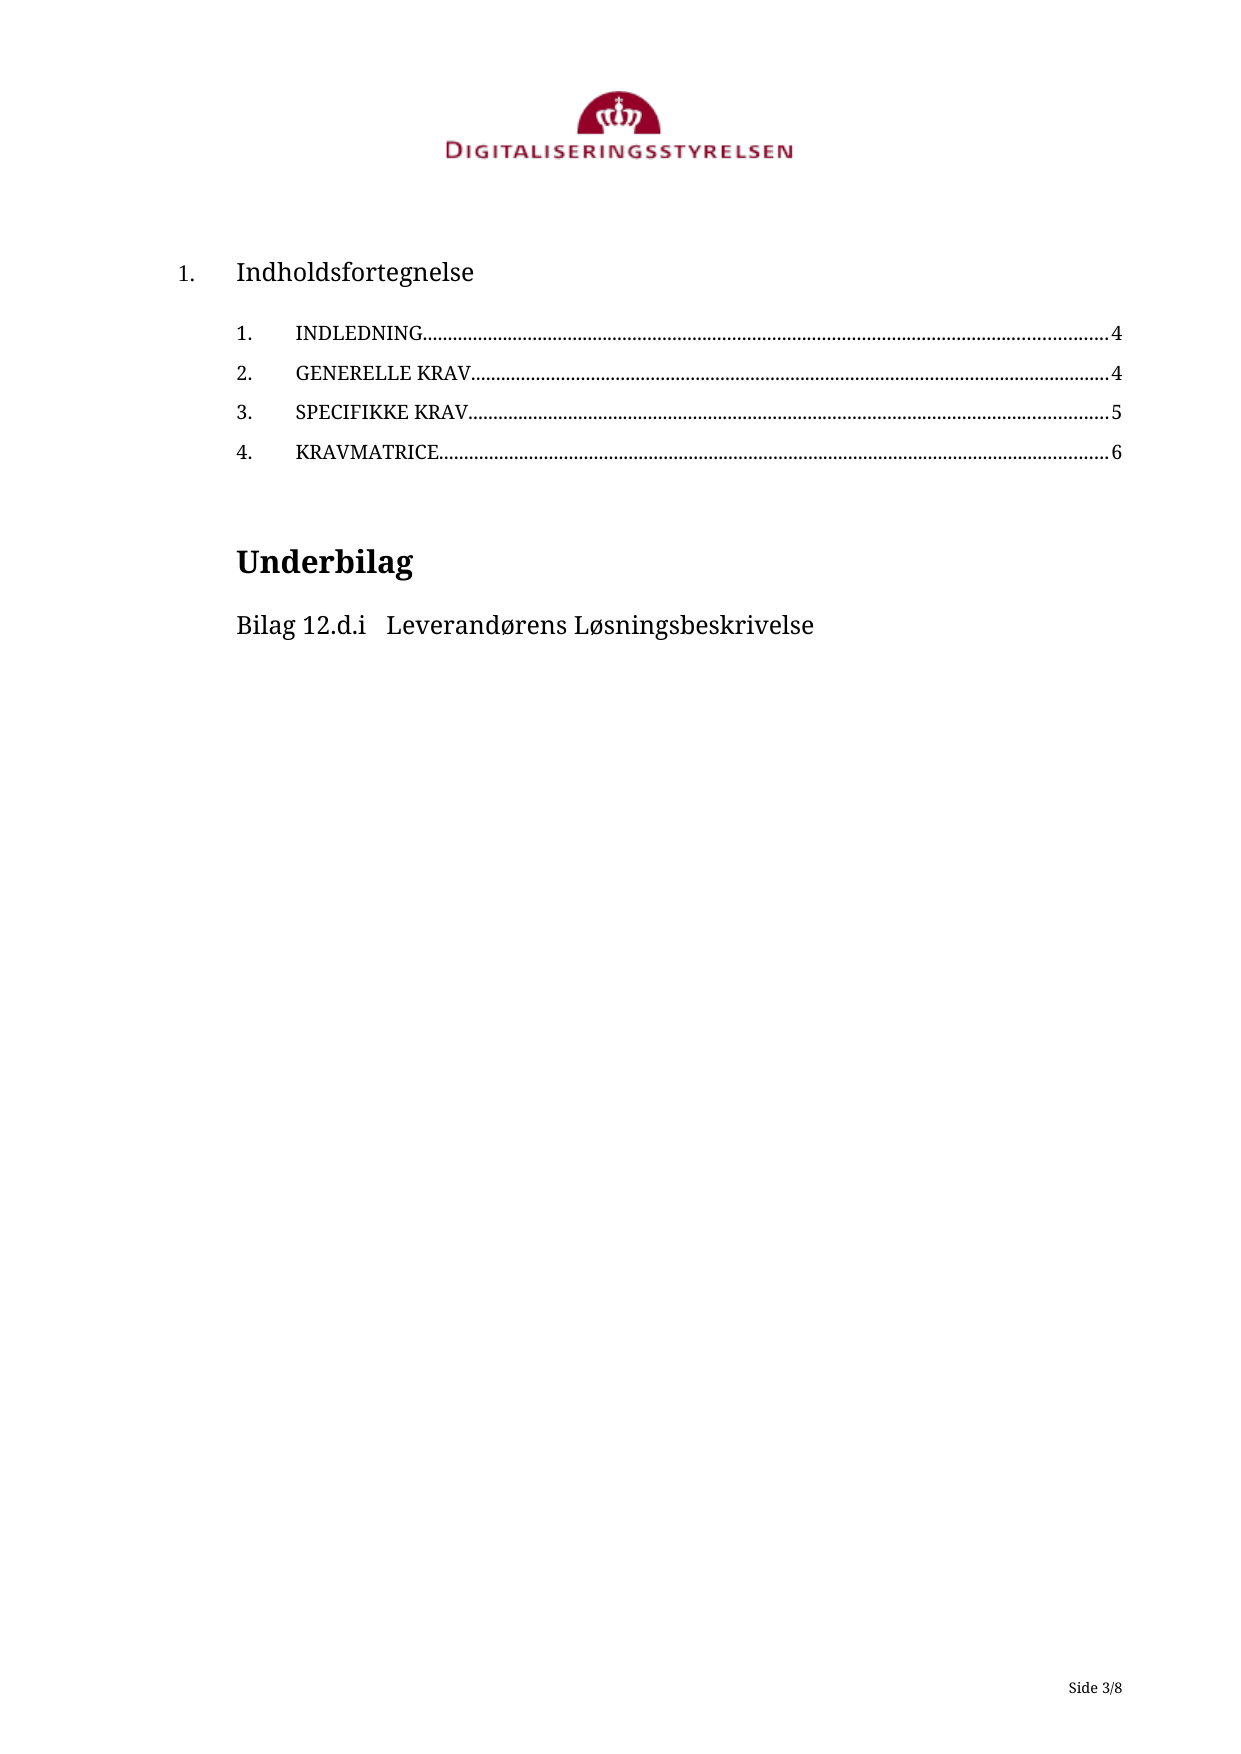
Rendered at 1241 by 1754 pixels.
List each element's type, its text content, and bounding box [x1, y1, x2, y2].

text 3. Specifikke krav 5 [236, 398, 1122, 426]
list Leverandørens Løsningsbeskrivelse [236, 608, 1122, 642]
text 1. Indledning 4 [236, 319, 1122, 346]
text 4. Kravmatrice 6 [236, 438, 1122, 465]
subtitle Underbilag [236, 540, 1122, 583]
text 2. Generelle krav 4 [236, 359, 1122, 386]
picture [446, 91, 794, 160]
text Indholdsfortegnelse [177, 257, 1122, 288]
